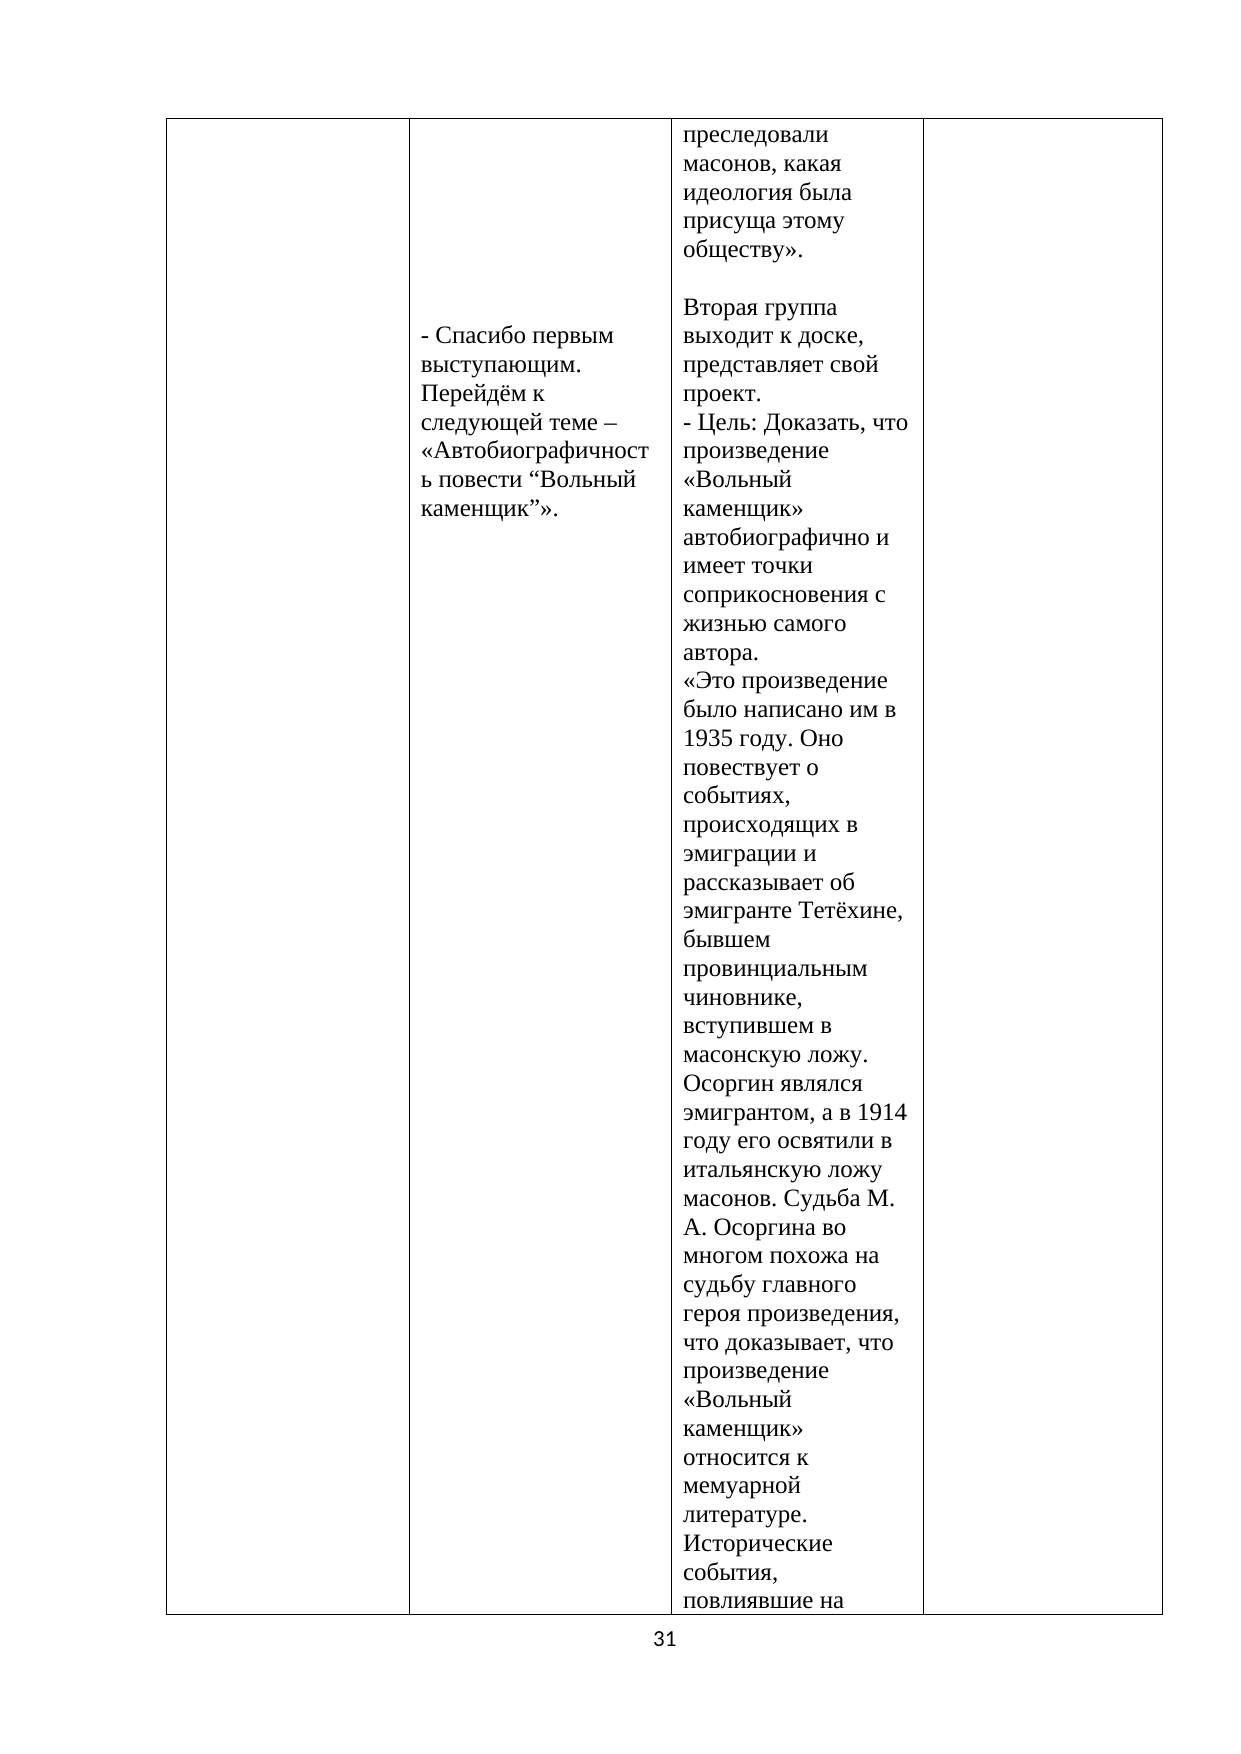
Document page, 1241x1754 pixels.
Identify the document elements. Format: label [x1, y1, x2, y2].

table_cell [924, 119, 1162, 1614]
table_cell [672, 119, 923, 1614]
table_cell [410, 119, 671, 1614]
table_cell [167, 119, 409, 1614]
